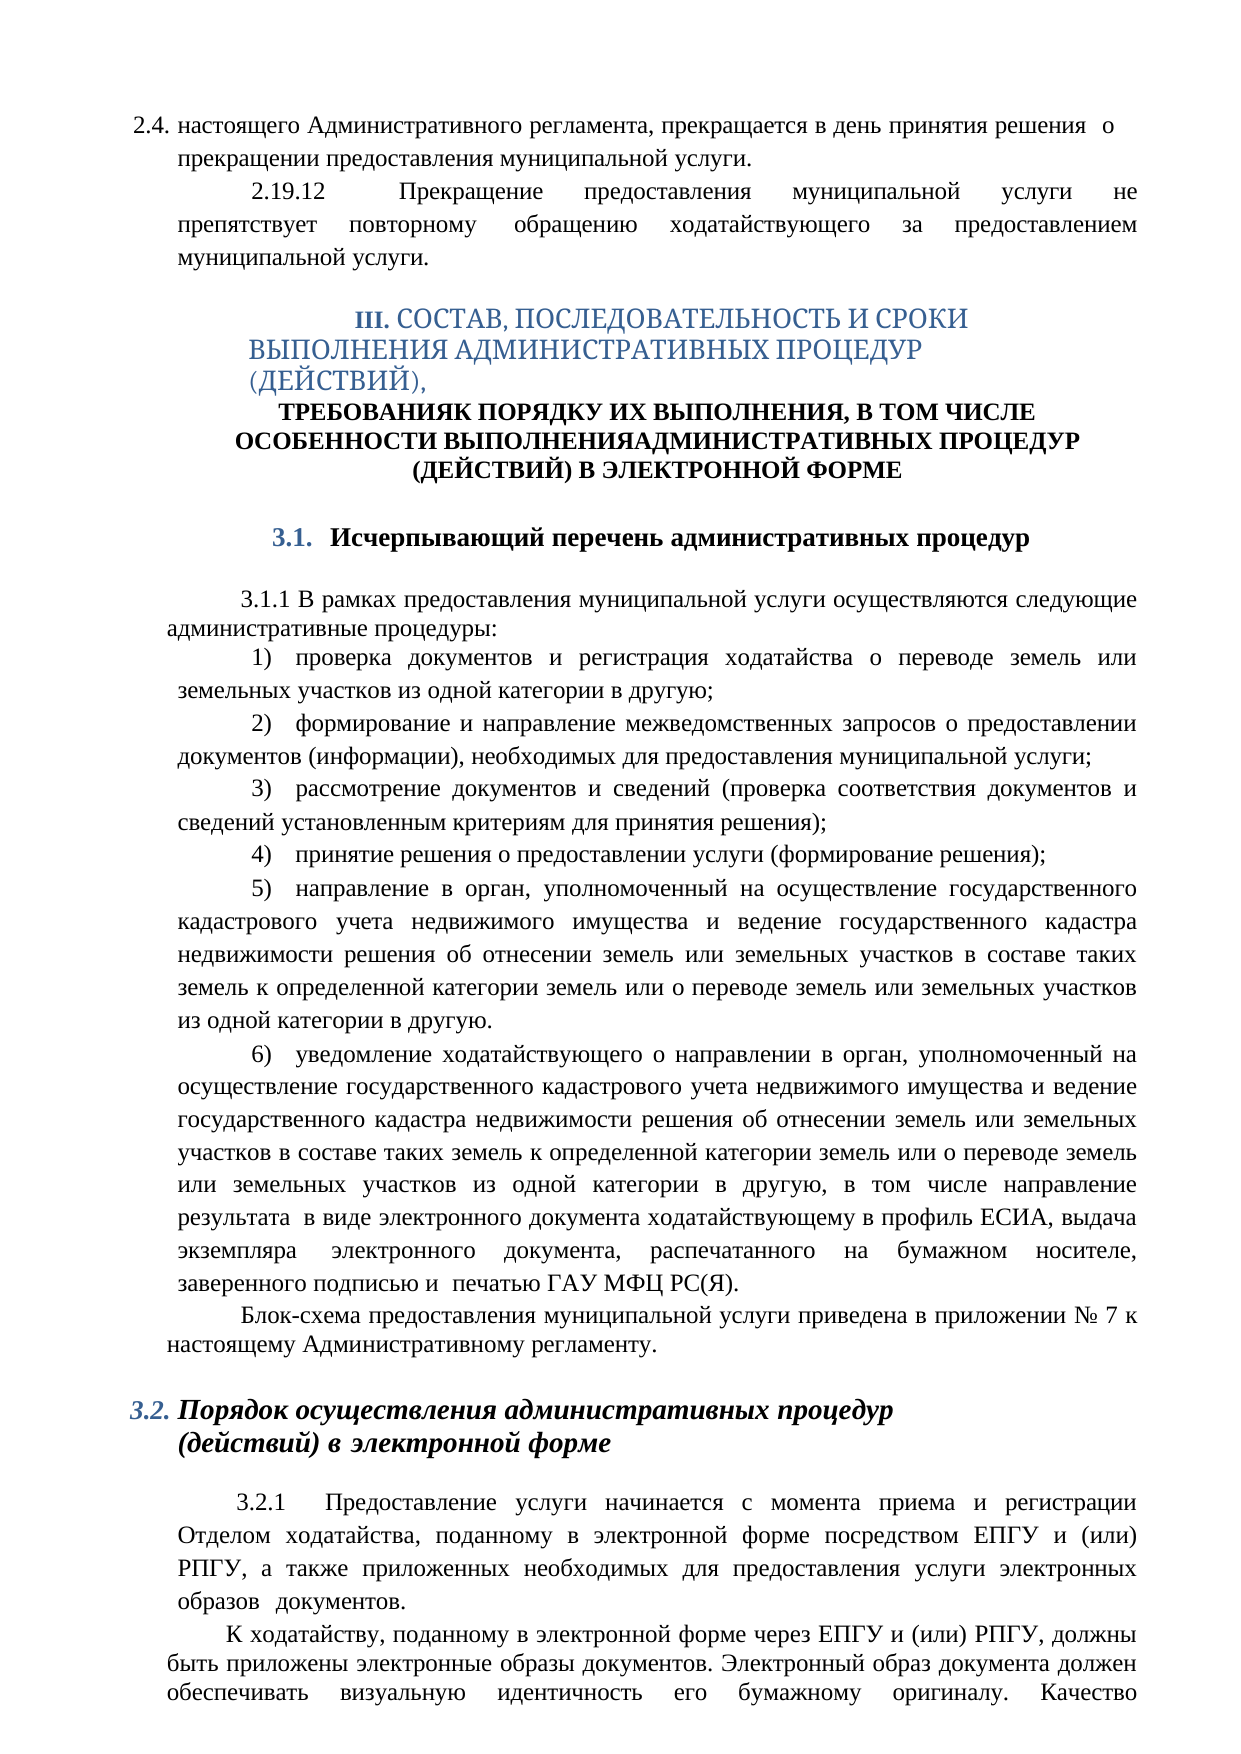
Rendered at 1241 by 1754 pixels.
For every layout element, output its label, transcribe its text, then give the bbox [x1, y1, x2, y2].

list принятие решения о предоставлении услуги (формирование решения); [251, 839, 1148, 868]
text Блок-схема предоставления муниципальной услуги приведена в приложении № 7 к настоящему Административному регламенту. [167, 1301, 1137, 1358]
list формирование и направление межведомственных запросов о предоставлении документов (информации), необходимых для предоставления муниципальной услуги; [177, 708, 1137, 769]
list проверка документов и регистрация ходатайства о переводе земель или земельных участков из одной категории в другую; [177, 642, 1137, 704]
list настоящего Административного регламента, прекращается в день принятия решения о прекращении предоставления муниципальной услуги. [133, 110, 1137, 172]
list направление в орган, уполномоченный на осуществление государственного кадастрового учета недвижимого имущества и ведение государственного кадастра недвижимости решения об отнесении земель или земельных участков в составе таких земель к определенной категории земель или о переводе земель или земельных участков из одной категории в другую. [177, 873, 1137, 1034]
list СОСТАВ, ПОСЛЕДОВАТЕЛЬНОСТЬ И СРОКИ ВЫПОЛНЕНИЯ АДМИНИСТРАТИВНЫХ ПРОЦЕДУР (ДЕЙСТВИЙ), [248, 304, 1066, 397]
list Прекращение предоставления муниципальной услуги не препятствует повторному обращению ходатайствующего за предоставлением муниципальной услуги. [177, 176, 1137, 271]
list Порядок осуществления административных процедур (действий) в электронной форме [130, 1392, 1046, 1459]
list уведомление ходатайствующего о направлении в орган, уполномоченный на осуществление государственного кадастрового учета недвижимого имущества и ведение государственного кадастра недвижимости решения об отнесении земель или земельных участков в составе таких земель к определенной категории земель или о переводе земель или земельных участков из одной категории в другую, в том числе направление результата в виде электронного документа ходатайствующему в профиль ЕСИА, выдача экземпляра электронного документа, распечатанного на бумажном носителе, заверенного подписью и печатью ГАУ МФЦ РС(Я). [177, 1039, 1137, 1296]
list Предоставление услуги начинается с момента приема и регистрации Отделом ходатайства, поданному в электронной форме посредством ЕПГУ и (или) РПГУ, а также приложенных необходимых для предоставления услуги электронных образов документов. [177, 1487, 1137, 1615]
text 3.1.1 В рамках предоставления муниципальной услуги осуществляются следующие административные процедуры: [167, 584, 1137, 642]
list рассмотрение документов и сведений (проверка соответствия документов и сведений установленным критериям для принятия решения); [177, 773, 1137, 835]
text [167, 1619, 1137, 1705]
text ТРЕБОВАНИЯК ПОРЯДКУ ИХ ВЫПОЛНЕНИЯ, В ТОМ ЧИСЛЕ ОСОБЕННОСТИ ВЫПОЛНЕНИЯАДМИНИСТРАТИВНЫХ ПРОЦЕДУР (ДЕЙСТВИЙ) В ЭЛЕКТРОННОЙ ФОРМЕ [232, 397, 1081, 483]
list Исчерпывающий перечень административных процедур [167, 521, 1148, 552]
